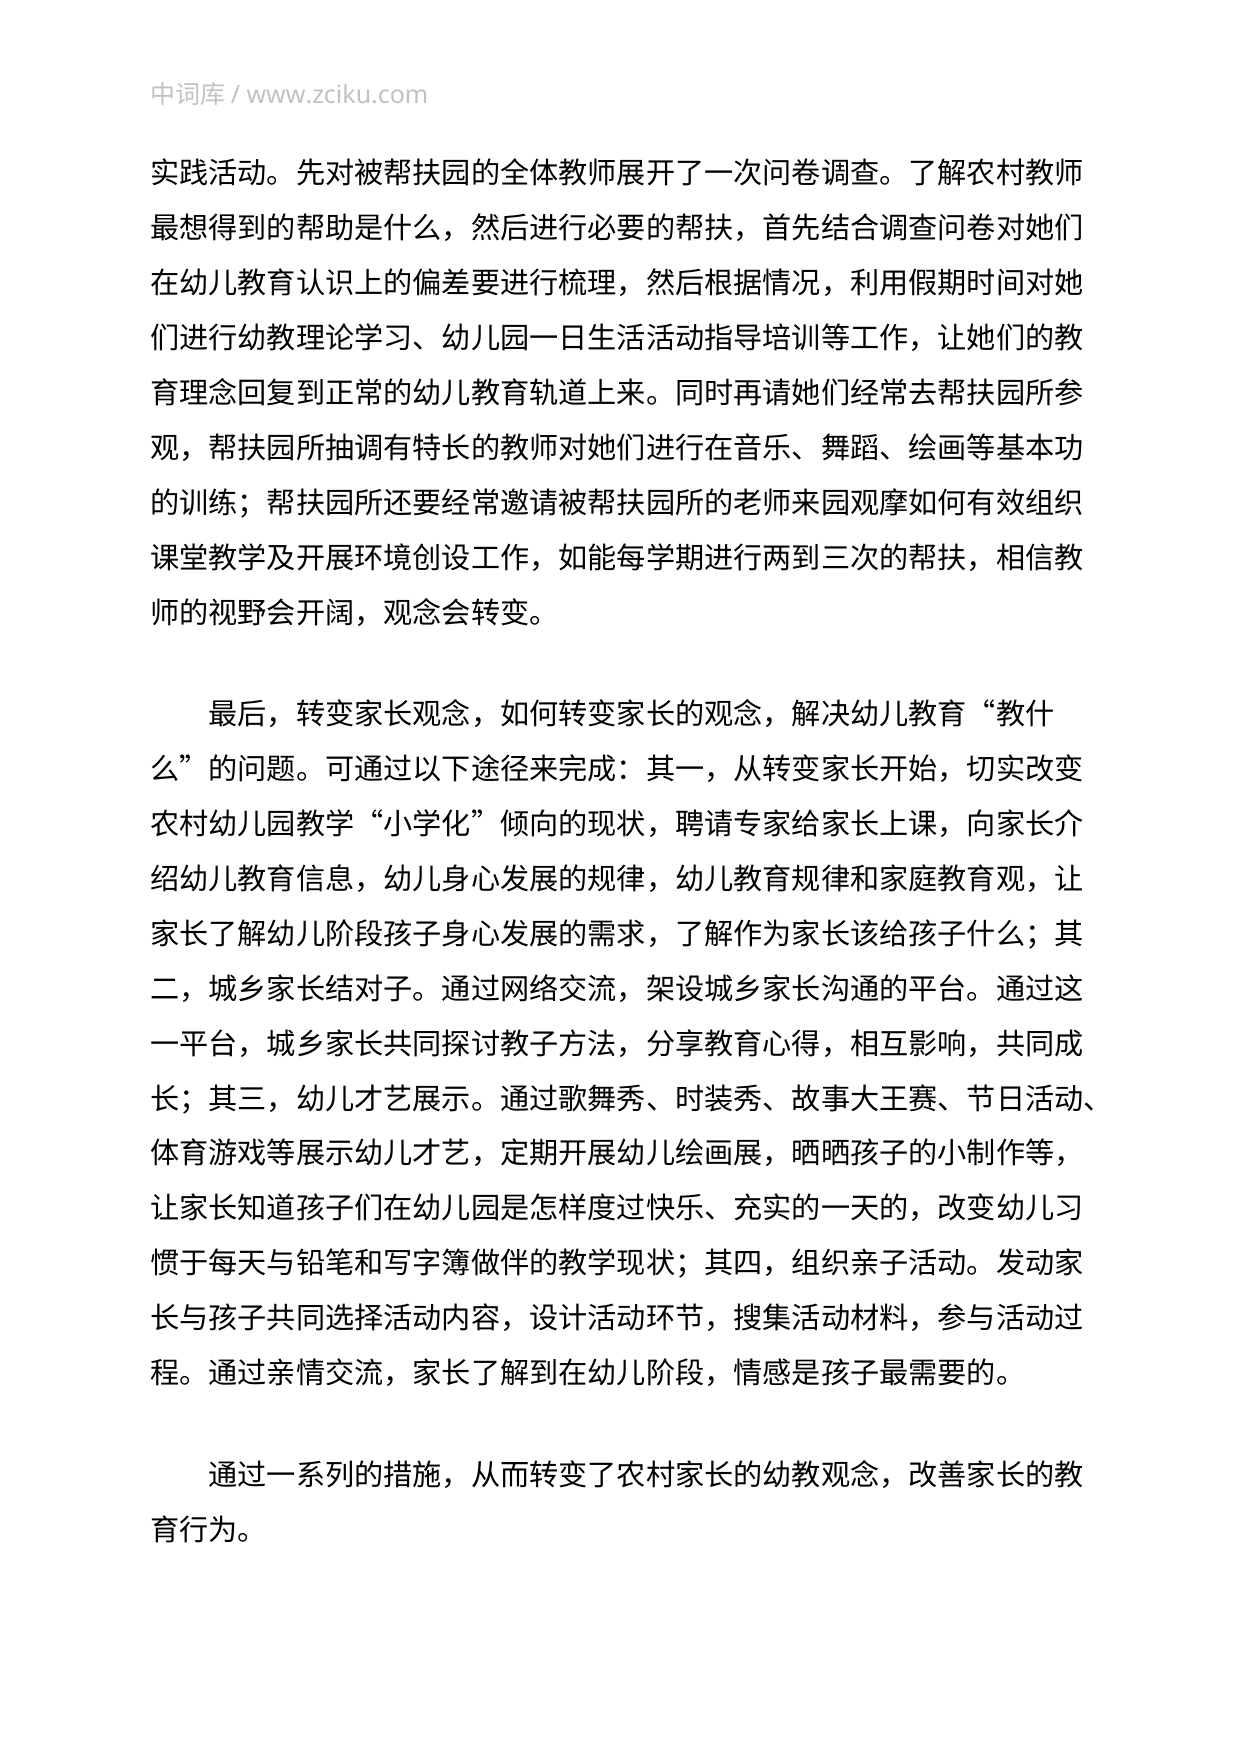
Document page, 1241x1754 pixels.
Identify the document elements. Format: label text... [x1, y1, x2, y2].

text 最后，转变家长观念，如何转变家长的观念，解决幼儿教育“教什么”的问题。可通过以下途径来完成：其一，从转变家长开始，切实改变农村幼儿园教学“小学化”倾向的现状，聘请专家给家长上课，向家长介绍幼儿教育信息，幼儿身心发展的规律，幼儿教育规律和家庭教育观，让家长了解幼儿阶段孩子身心发展的需求，了解作为家长该给孩子什么；其二，城乡家长结对子。通过网络交流，架设城乡家长沟通的平台。通过这一平台，城乡家长共同探讨教子方法，分享教育心得，相互影响，共同成长；其三，幼儿才艺展示。通过歌舞秀、时装秀、故事大王赛、节日活动、体育游戏等展示幼儿才艺，定期开展幼儿绘画展，晒晒孩子的小制作等，让家长知道孩子们在幼儿园是怎样度过快乐、充实的一天的，改变幼儿习惯于每天与铅笔和写字簿做伴的教学现状；其四，组织亲子活动。发动家长与孩子共同选择活动内容，设计活动环节，搜集活动材料，参与活动过程。通过亲情交流，家长了解到在幼儿阶段，情感是孩子最需要的。 [150, 691, 1090, 1392]
text 通过一系列的措施，从而转变了农村家长的幼教观念，改善家长的教育行为。 [150, 1451, 1090, 1549]
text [150, 150, 1090, 631]
